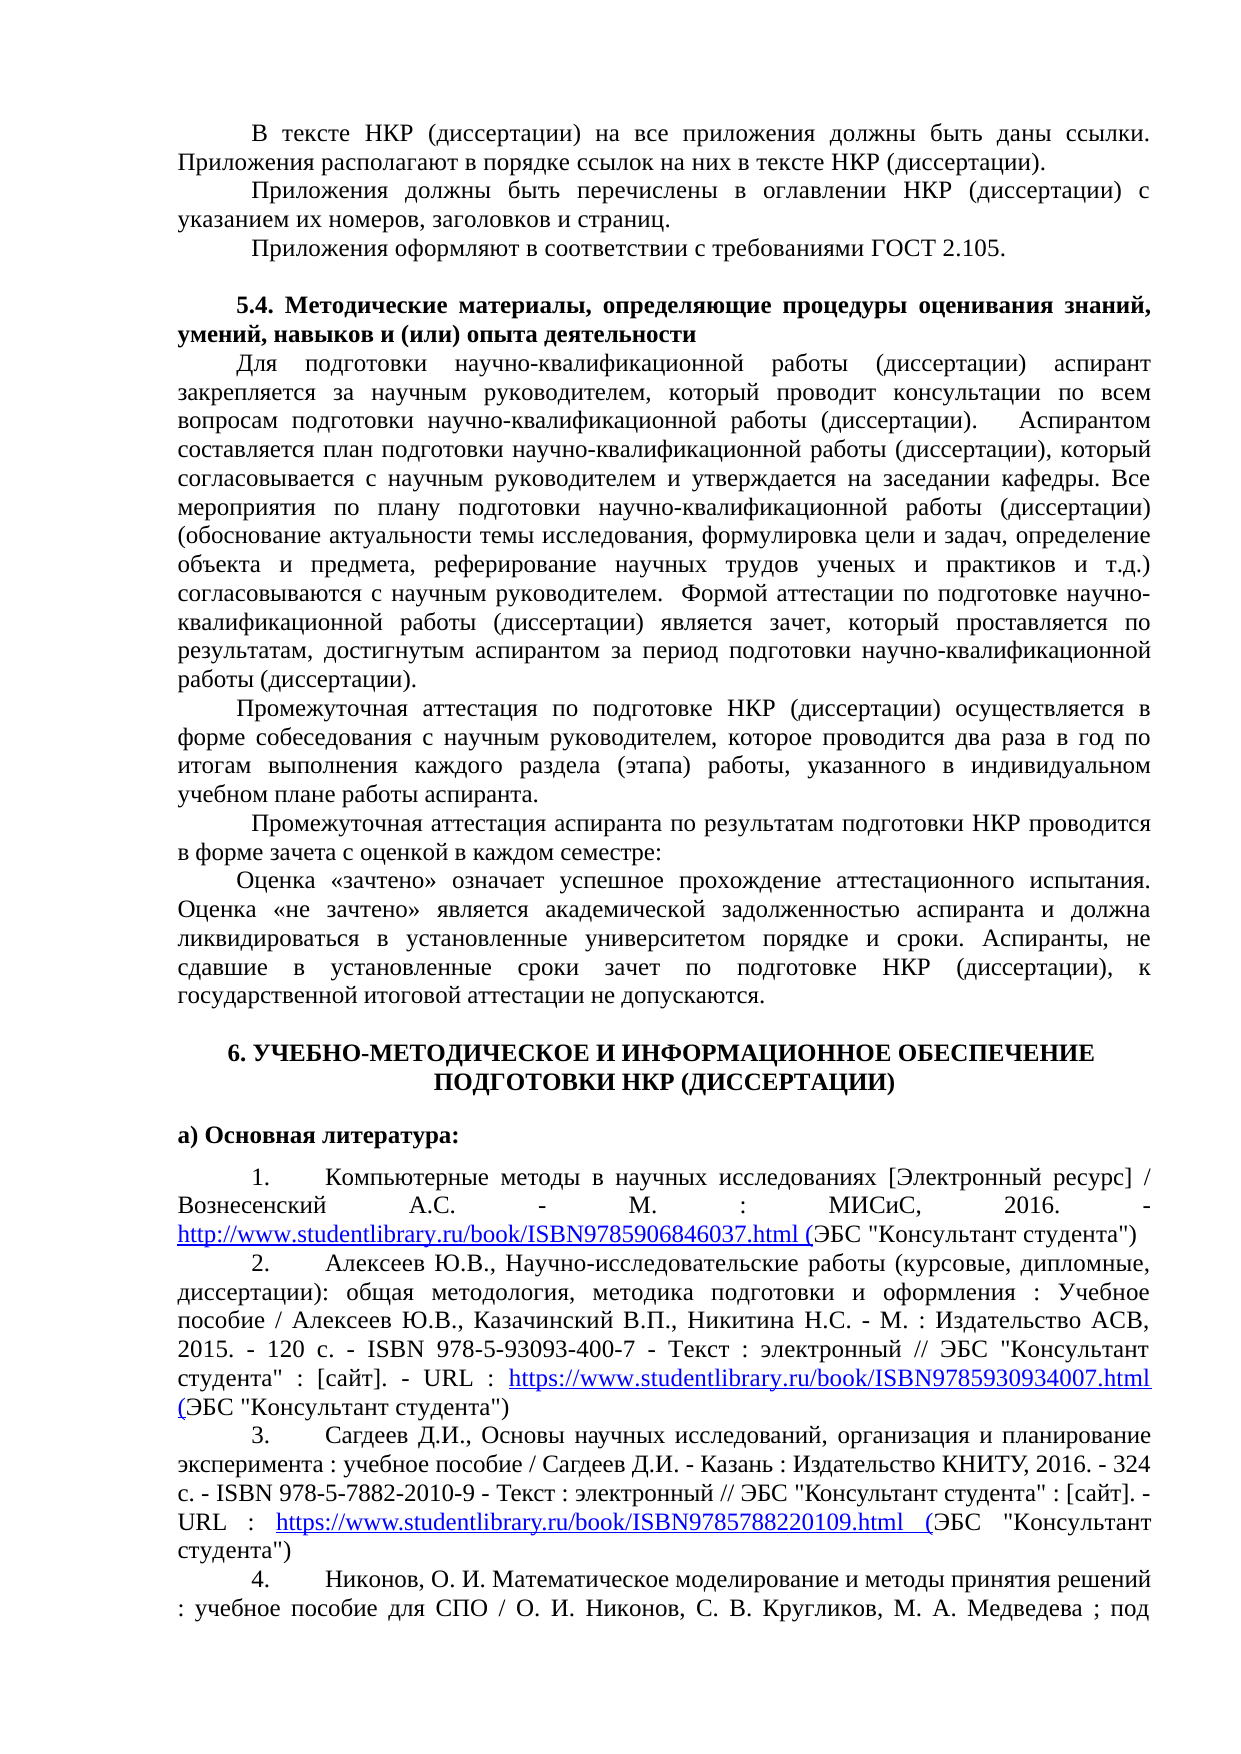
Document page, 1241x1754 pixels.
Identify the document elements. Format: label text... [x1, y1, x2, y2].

text Промежуточная аттестация аспиранта по результатам подготовки НКР проводится в форме зачета с оценкой в каждом семестре: [177, 808, 1152, 866]
list Сагдеев Д.И., Основы научных исследований, организация и планирование эксперимента : учебное пособие / Сагдеев Д.И. - Казань : Издательство КНИТУ, 2016. - 324 с. - ISBN 978-5-7882-2010-9 - Текст : электронный // ЭБС "Консультант студента" : [сайт]. - URL : https://www.studentlibrary.ru/book/ISBN9785788220109.html (ЭБС "Консультант студента") [177, 1507, 1152, 1564]
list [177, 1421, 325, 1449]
text Для подготовки научно-квалификационной работы (диссертации) аспирант закрепляется за научным руководителем, который проводит консультации по всем вопросам подготовки научно-квалификационной работы (диссертации). Аспирантом составляется план подготовки научно-квалификационной работы (диссертации), который согласовывается с научным руководителем и утверждается на заседании кафедры. Все мероприятия по плану подготовки научно-квалификационной работы (диссертации) (обоснование актуальности темы исследования, формулировка цели и задач, определение объекта и предмета, реферирование научных трудов ученых и практиков и т.д.) согласовываются с научным руководителем. Формой аттестации по подготовке научно-квалификационной работы (диссертации) является зачет, который проставляется по результатам, достигнутым аспирантом за период подготовки научно-квалификационной работы (диссертации). [177, 348, 1152, 693]
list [177, 1564, 1152, 1622]
text а) Основная литература: [177, 1121, 1152, 1149]
text 5.4. Методические материалы, определяющие процедуры оценивания знаний, умений, навыков и (или) опыта деятельности [177, 291, 1152, 348]
text В тексте НКР (диссертации) на все приложения должны быть даны ссылки. Приложения располагают в порядке ссылок на них в тексте НКР (диссертации). [177, 118, 1152, 176]
list Компьютерные методы в научных исследованиях [Электронный ресурс] / Вознесенский А.С. - М. : МИСиС, 2016. - http://www.studentlibrary.ru/book/ISBN9785906846037.html (ЭБС "Консультант студента") [177, 1162, 1152, 1248]
list Алексеев Ю.В., Научно-исследовательские работы (курсовые, дипломные, диссертации): общая методология, методика подготовки и оформления : Учебное пособие / Алексеев Ю.В., Казачинский В.П., Никитина Н.С. - М. : Издательство АСВ, 2015. - 120 с. - ISBN 978-5-93093-400-7 - Текст : электронный // ЭБС "Консультант студента" : [сайт]. - URL : https://www.studentlibrary.ru/book/ISBN9785930934007.html (ЭБС "Консультант студента") [177, 1248, 1152, 1421]
text Оценка «зачтено» означает успешное прохождение аттестационного испытания. Оценка «не зачтено» является академической задолженностью аспиранта и должна ликвидироваться в установленные университетом порядке и сроки. Аспиранты, не сдавшие в установленные сроки зачет по подготовке НКР (диссертации), к государственной итоговой аттестации не допускаются. [177, 866, 1152, 1009]
text 6. УЧЕБНО-МЕТОДИЧЕСКОЕ И ИНФОРМАЦИОННОЕ ОБЕСПЕЧЕНИЕ ПОДГОТОВКИ НКР (ДИССЕРТАЦИИ) [177, 1038, 1152, 1096]
text Промежуточная аттестация по подготовке НКР (диссертации) осуществляется в форме собеседования с научным руководителем, которое проводится два раза в год по итогам выполнения каждого раздела (этапа) работы, указанного в индивидуальном учебном плане работы аспиранта. [177, 693, 1152, 808]
text Приложения должны быть перечислены в оглавлении НКР (диссертации) с указанием их номеров, заголовков и страниц. [177, 176, 1152, 233]
text Приложения оформляют в соответствии с требованиями ГОСТ 2.105. [177, 233, 1152, 262]
